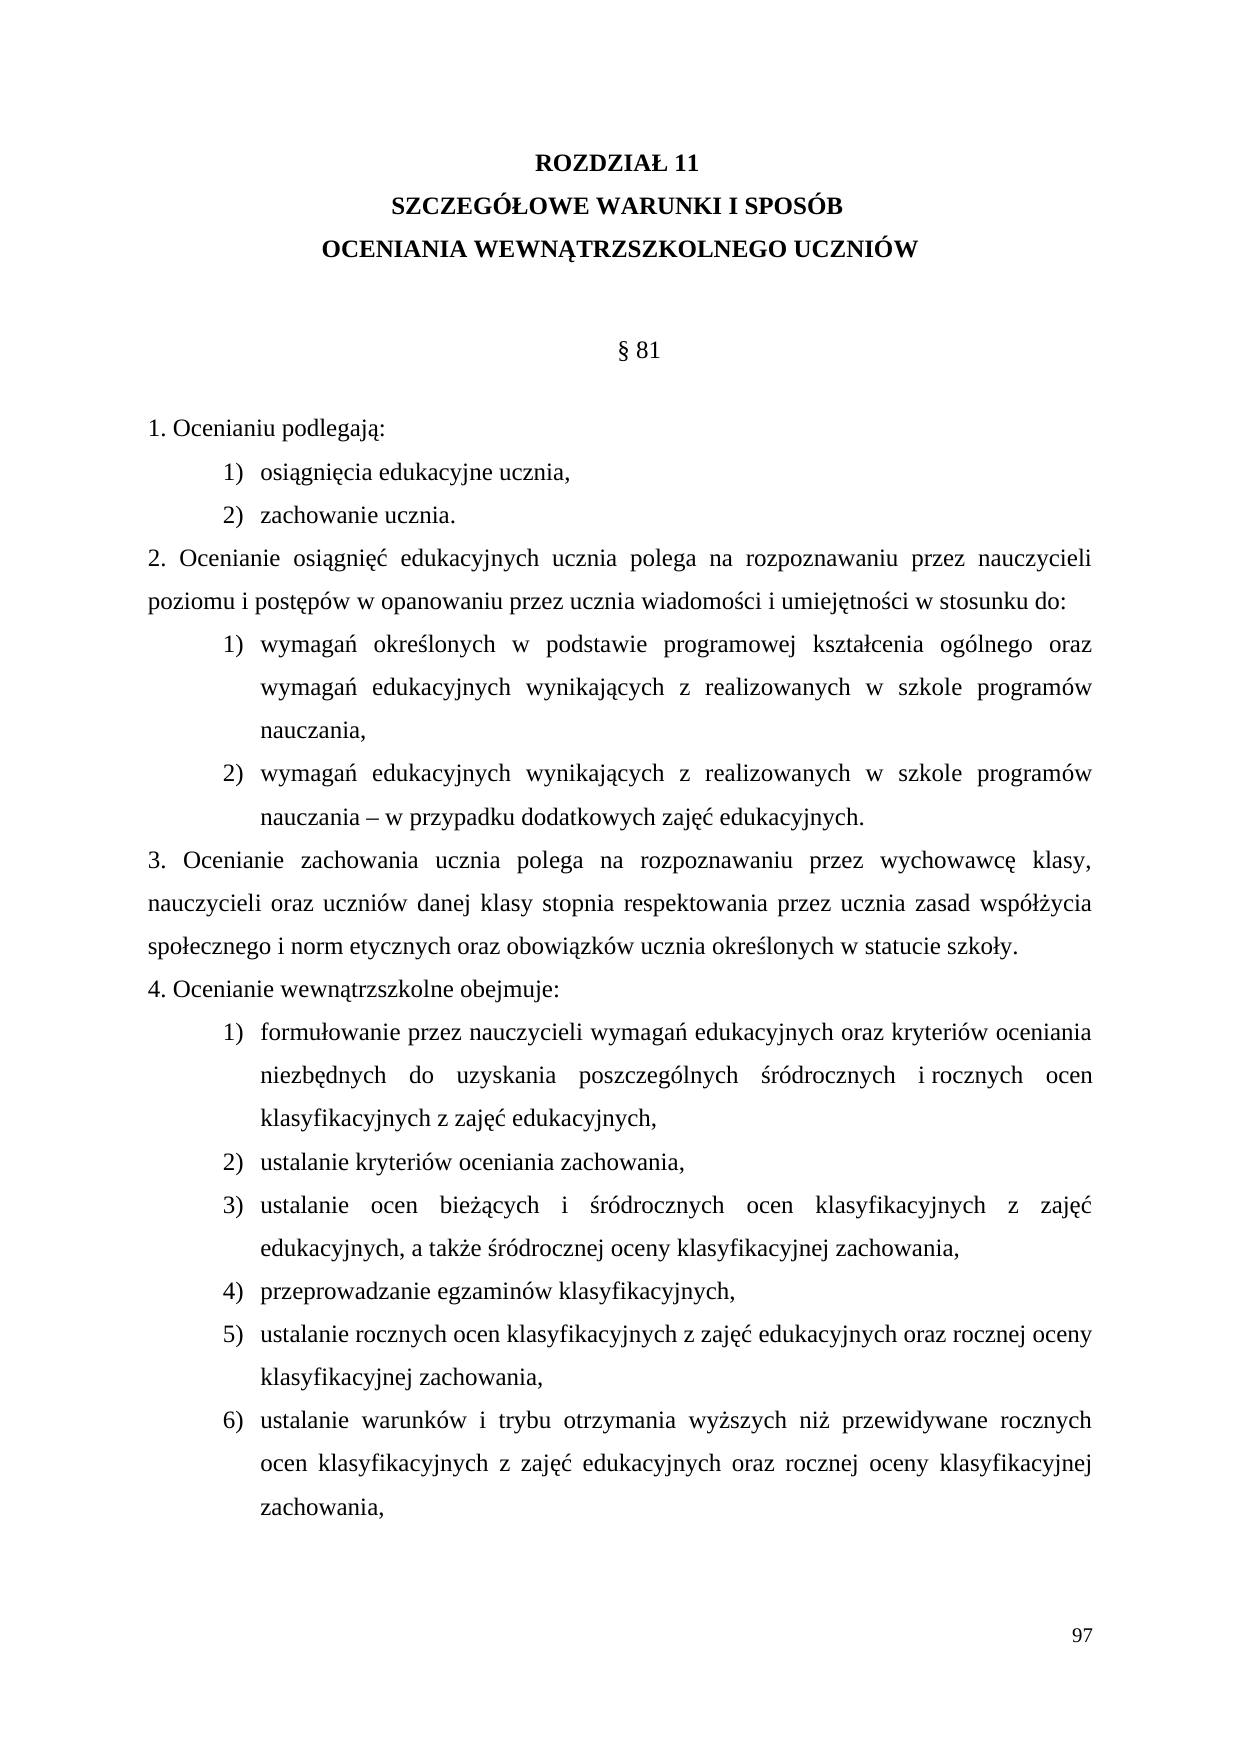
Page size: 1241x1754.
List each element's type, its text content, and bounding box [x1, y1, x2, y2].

list ustalanie rocznych ocen klasyfikacyjnych z zajęć edukacyjnych oraz rocznej oceny klasyfikacyjnej zachowania, [223, 1319, 1093, 1391]
text 3. Ocenianie zachowania ucznia polega na rozpoznawaniu przez wychowawcę klasy, nauczycieli oraz uczniów danej klasy stopnia respektowania przez ucznia zasad współżycia społecznego i norm etycznych oraz obowiązków ucznia określonych w statucie szkoły. [148, 845, 1093, 960]
text ROZDZIAŁ 11 SZCZEGÓŁOWE WARUNKI I SPOSÓB OCENIANIA WEWNĄTRZSZKOLNEGO UCZNIÓW [148, 148, 1093, 263]
list ustalanie kryteriów oceniania zachowania, [223, 1147, 1093, 1175]
list przeprowadzanie egzaminów klasyfikacyjnych, [223, 1276, 1093, 1305]
list formułowanie przez nauczycieli wymagań edukacyjnych oraz kryteriów oceniania niezbędnych do uzyskania poszczególnych śródrocznych i rocznych ocen klasyfikacyjnych z zajęć edukacyjnych, [223, 1017, 1093, 1132]
list zachowanie ucznia. [223, 500, 1093, 528]
list wymagań edukacyjnych wynikających z realizowanych w szkole programów nauczania – w przypadku dodatkowych zajęć edukacyjnych. [223, 758, 1093, 830]
text § 81 [185, 335, 1093, 364]
text 2. Ocenianie osiągnięć edukacyjnych ucznia polega na rozpoznawaniu przez nauczycieli poziomu i postępów w opanowaniu przez ucznia wiadomości i umiejętności w stosunku do: [148, 543, 1093, 615]
list osiągnięcia edukacyjne ucznia, [223, 457, 1093, 485]
list wymagań określonych w podstawie programowej kształcenia ogólnego oraz wymagań edukacyjnych wynikających z realizowanych w szkole programów nauczania, [223, 629, 1093, 744]
text 4. Ocenianie wewnątrzszkolne obejmuje: [148, 974, 1093, 1003]
text 1. Ocenianiu podlegają: [148, 413, 1093, 442]
list ustalanie warunków i trybu otrzymania wyższych niż przewidywane rocznych ocen klasyfikacyjnych z zajęć edukacyjnych oraz rocznej oceny klasyfikacyjnej zachowania, [223, 1405, 1093, 1520]
list ustalanie ocen bieżących i śródrocznych ocen klasyfikacyjnych z zajęć edukacyjnych, a także śródrocznej oceny klasyfikacyjnej zachowania, [223, 1190, 1093, 1262]
